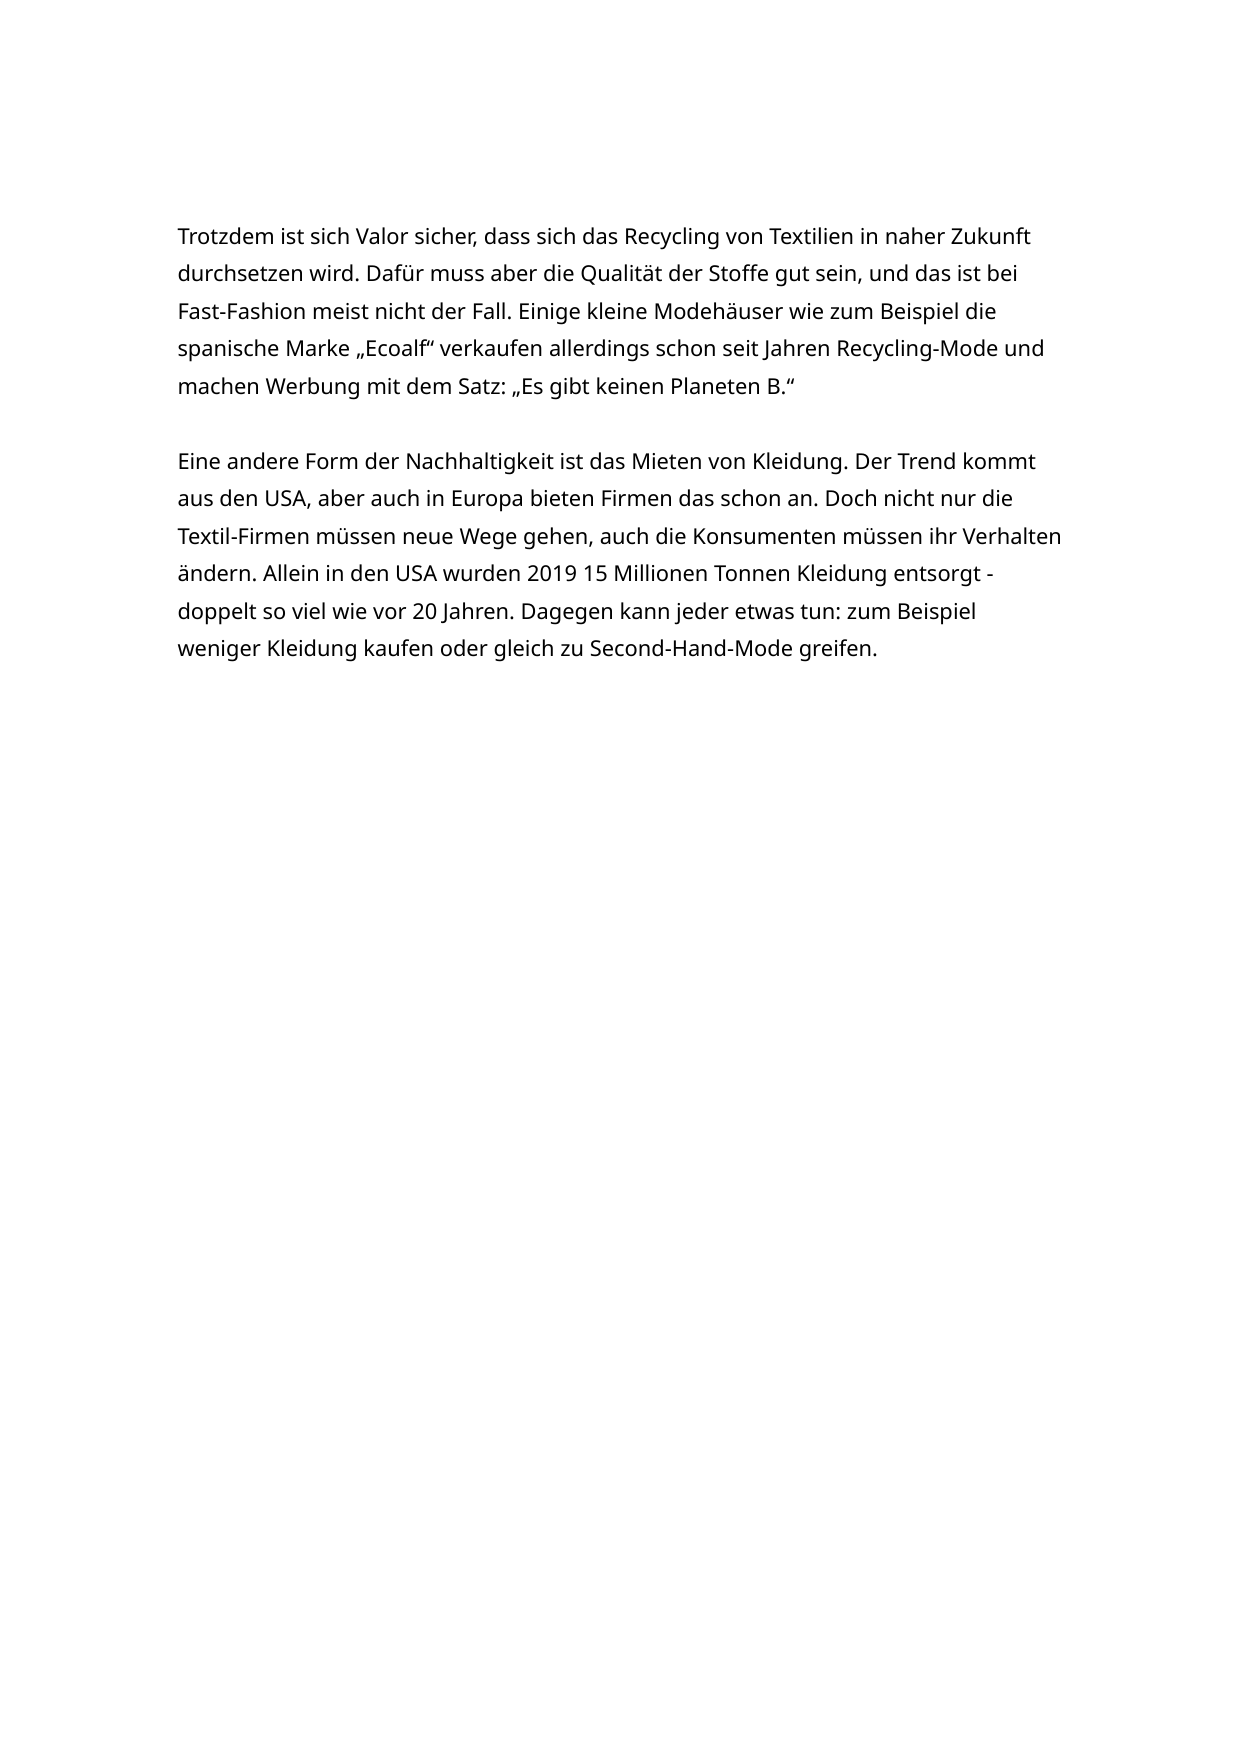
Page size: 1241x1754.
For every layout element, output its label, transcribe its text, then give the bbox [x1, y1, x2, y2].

text Trotzdem ist sich Valor sicher, dass sich das Recycling von Textilien in naher Zukunft durchsetzen wird. Dafür muss aber die Qualität der Stoffe gut sein, und das ist bei Fast-Fashion meist nicht der Fall. Einige kleine Modehäuser wie zum Beispiel die spanische Marke „Ecoalf“ verkaufen allerdings schon seit Jahren Recycling-Mode und machen Werbung mit dem Satz: „Es gibt keinen Planeten B.“ [177, 217, 1063, 404]
text Eine andere Form der Nachhaltigkeit ist das Mieten von Kleidung. Der Trend kommt aus den USA, aber auch in Europa bieten Firmen das schon an. Doch nicht nur die Textil-Firmen müssen neue Wege gehen, auch die Konsumenten müssen ihr Verhalten ändern. Allein in den USA wurden 2019 15 Millionen Tonnen Kleidung entsorgt - doppelt so viel wie vor 20 Jahren. Dagegen kann jeder etwas tun: zum Beispiel weniger Kleidung kaufen oder gleich zu Second-Hand-Mode greifen. [177, 442, 1063, 667]
